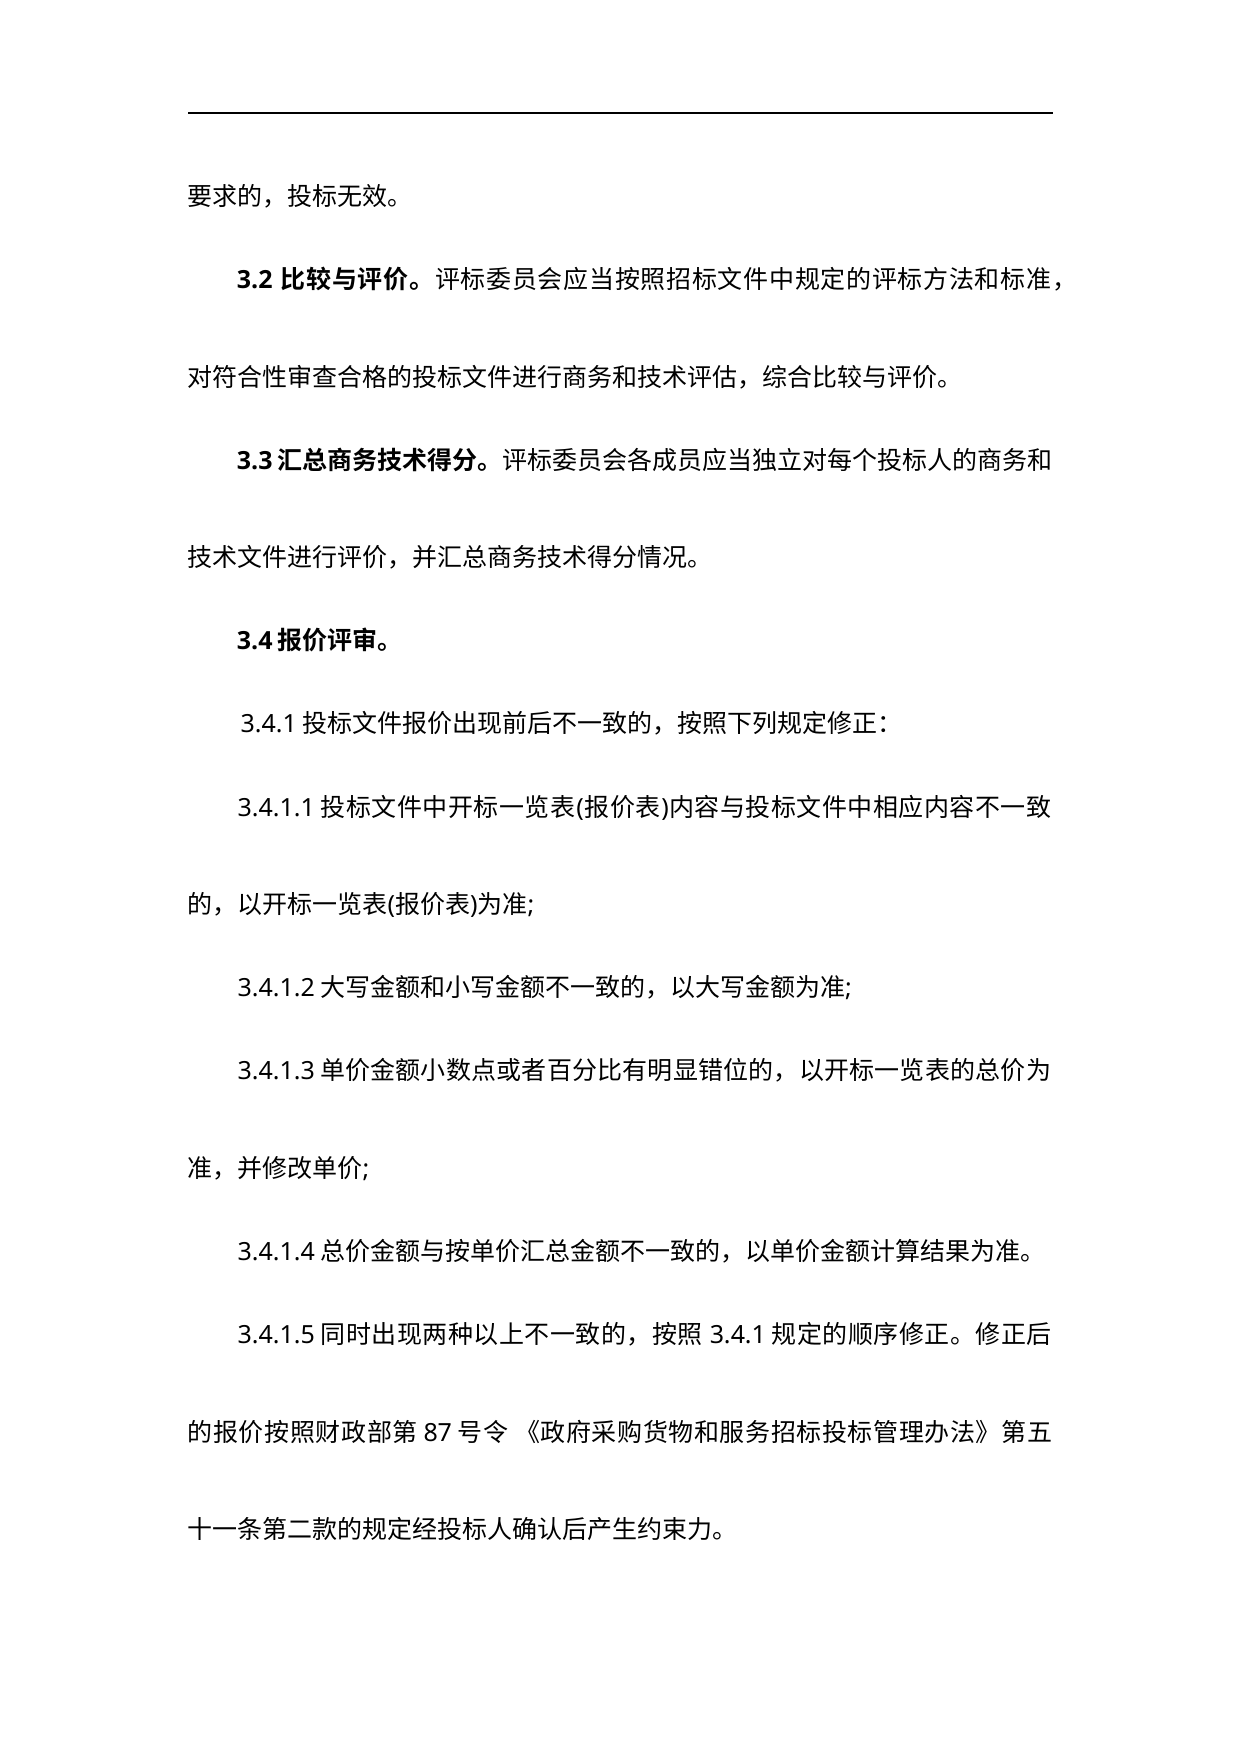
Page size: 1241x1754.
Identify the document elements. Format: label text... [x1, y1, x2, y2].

text 3.2 比较与评价。评标委员会应当按照招标文件中规定的评标方法和标准，对符合性审查合格的投标文件进行商务和技术评估，综合比较与评价。 [187, 245, 1053, 408]
text 3.4.1.3单价金额小数点或者百分比有明显错位的，以开标一览表的总价为准，并修改单价; [187, 1036, 1053, 1199]
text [187, 162, 1053, 227]
text 3.3汇总商务技术得分。评标委员会各成员应当独立对每个投标人的商务和技术文件进行评价，并汇总商务技术得分情况。 [187, 426, 1053, 588]
text 3.4报价评审。 [187, 606, 1053, 671]
text 3.4.1.5同时出现两种以上不一致的，按照3.4.1规定的顺序修正。修正后的报价按照财政部第87号令 《政府采购货物和服务招标投标管理办法》第五十一条第二款的规定经投标人确认后产生约束力。 [187, 1300, 1053, 1560]
text 3.4.1.2大写金额和小写金额不一致的，以大写金额为准; [187, 953, 1053, 1018]
text 3.4.1.1投标文件中开标一览表(报价表)内容与投标文件中相应内容不一致的，以开标一览表(报价表)为准; [187, 773, 1053, 935]
text 3.4.1投标文件报价出现前后不一致的，按照下列规定修正： [187, 689, 1053, 754]
text 3.4.1.4总价金额与按单价汇总金额不一致的，以单价金额计算结果为准。 [187, 1217, 1053, 1282]
